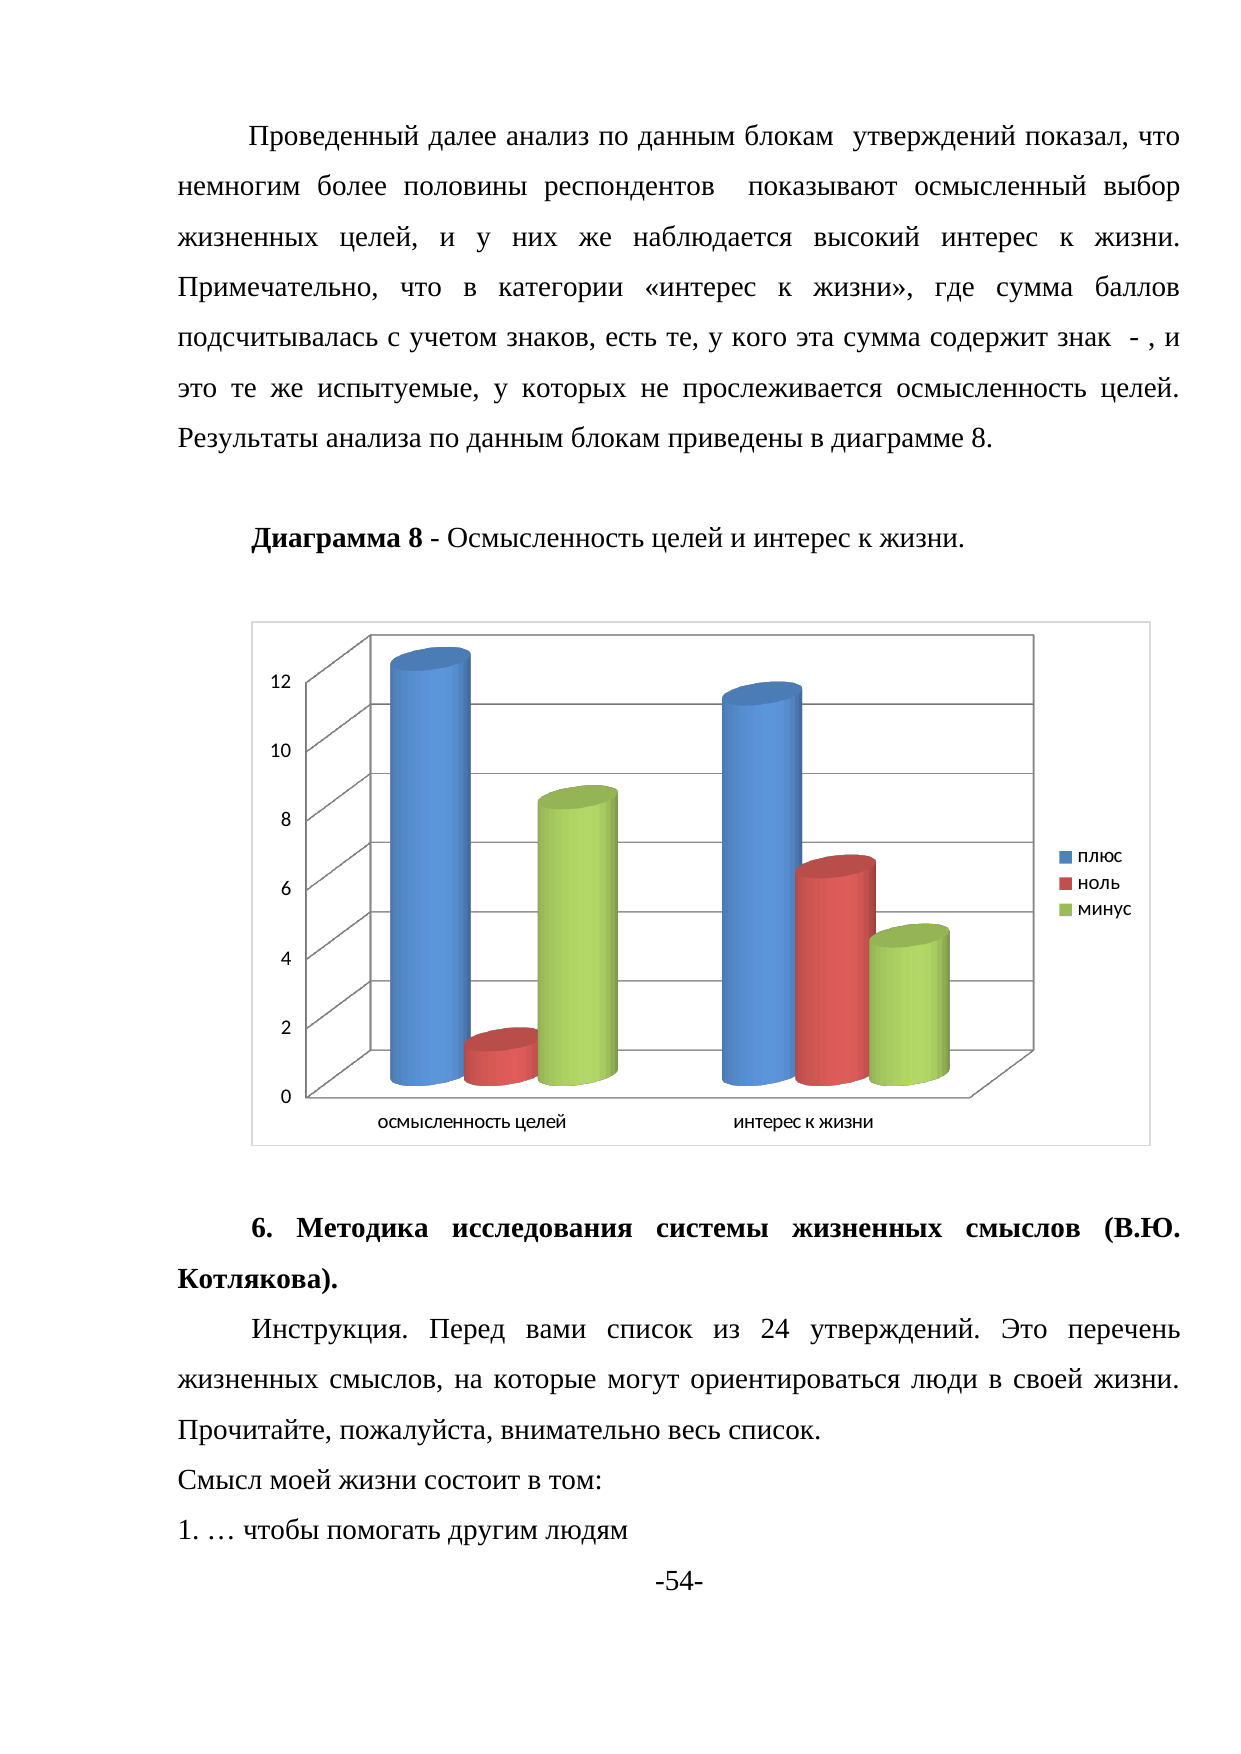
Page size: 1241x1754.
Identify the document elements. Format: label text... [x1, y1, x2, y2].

text Диаграмма 8 - Осмысленность целей и интерес к жизни. [177, 521, 1181, 554]
text Инструкция. Перед вами список из 24 утверждений. Это перечень жизненных смыслов, на которые могут ориентироваться люди в своей жизни. Прочитайте, пожалуйста, внимательно весь список. [177, 1311, 1181, 1445]
text 6. Методика исследования системы жизненных смыслов (В.Ю. Котлякова). [177, 1211, 1181, 1294]
text Проведенный далее анализ по данным блокам утверждений показал, что немногим более половины респондентов показывают осмысленный выбор жизненных целей, и у них же наблюдается высокий интерес к жизни. Примечательно, что в категории «интерес к жизни», где сумма баллов подсчитывалась с учетом знаков, есть те, у кого эта сумма содержит знак - , и это те же испытуемые, у которых не прослеживается осмысленность целей. Результаты анализа по данным блокам приведены в диаграмме 8. [177, 118, 1181, 453]
text Смысл моей жизни состоит в том: [177, 1462, 1181, 1496]
text 1. … чтобы помогать другим людям [177, 1512, 1181, 1546]
text -54- [177, 1563, 1181, 1596]
